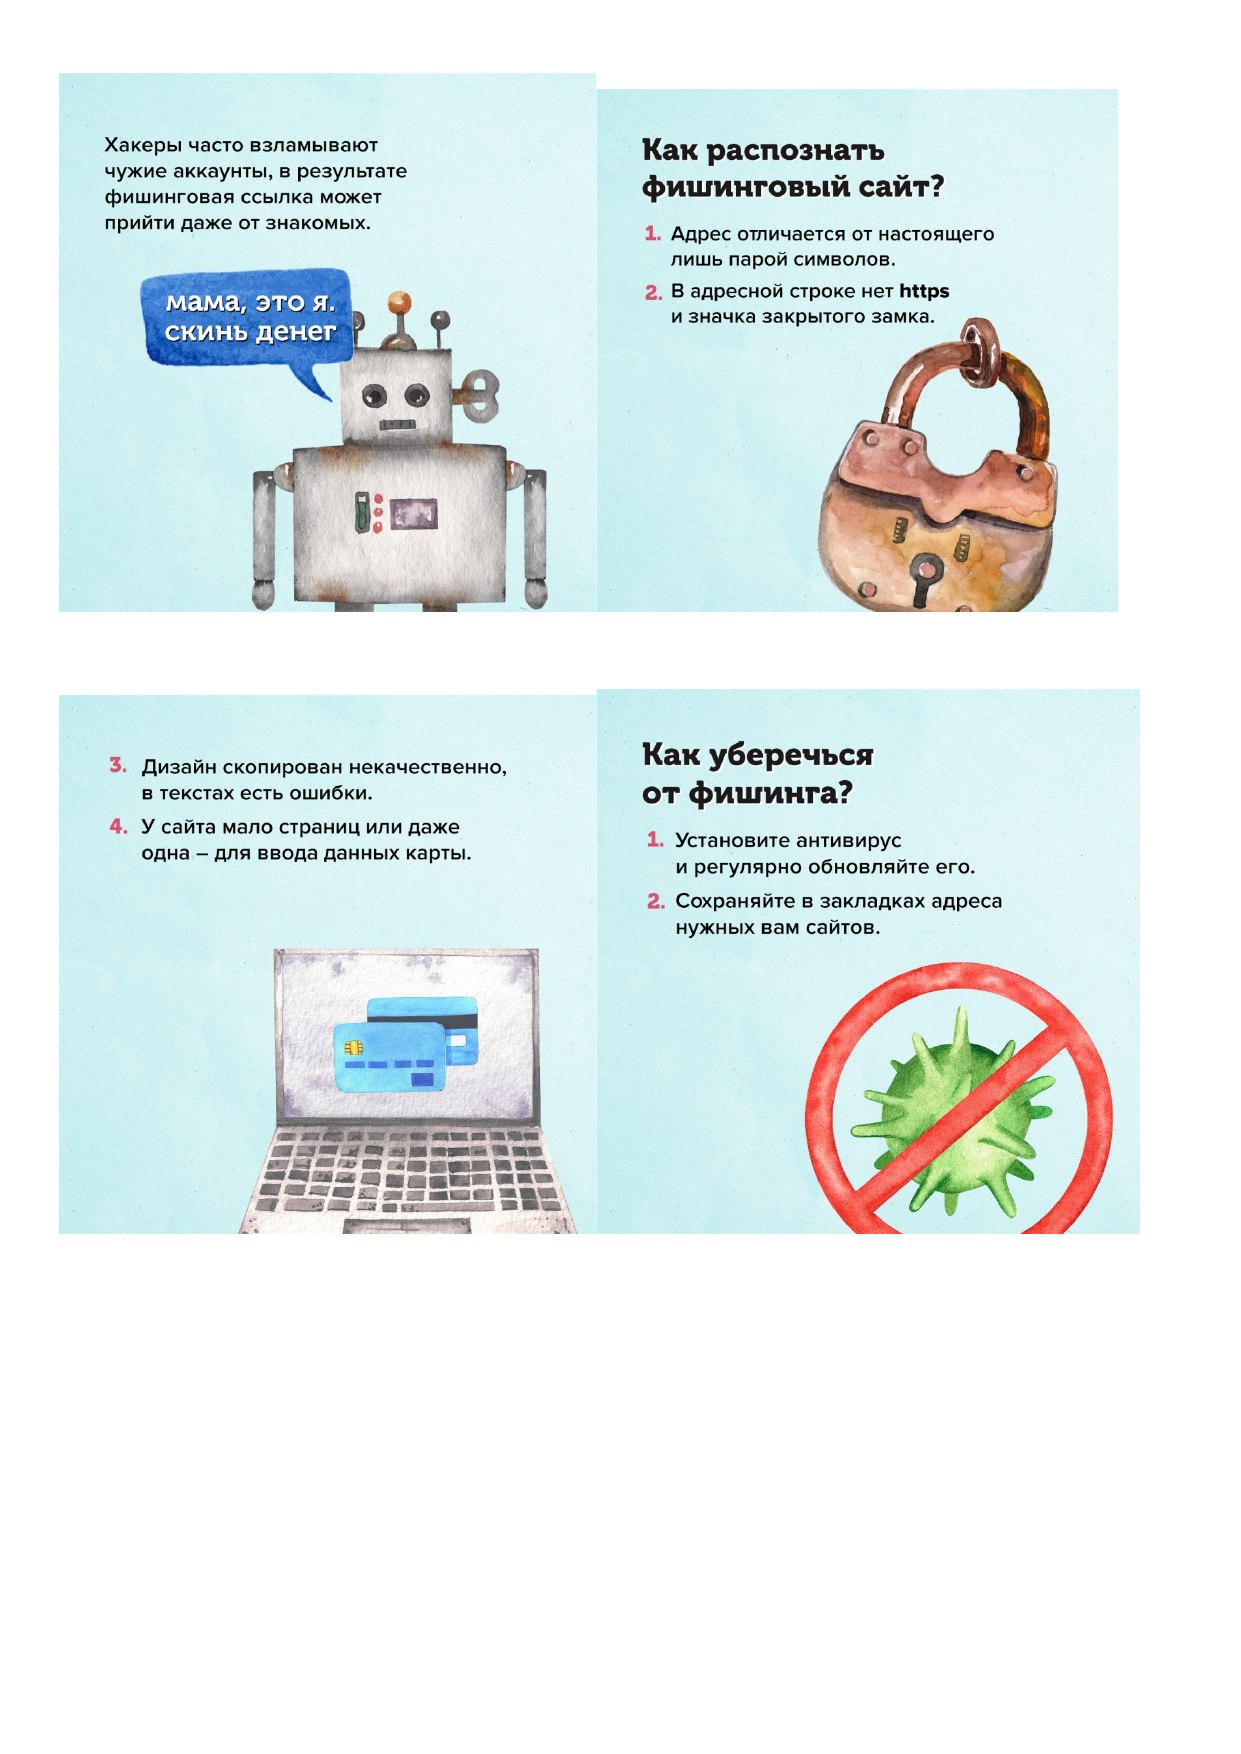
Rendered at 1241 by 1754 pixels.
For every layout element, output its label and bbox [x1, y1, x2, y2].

picture [59, 73, 1119, 612]
picture [59, 689, 1141, 1234]
